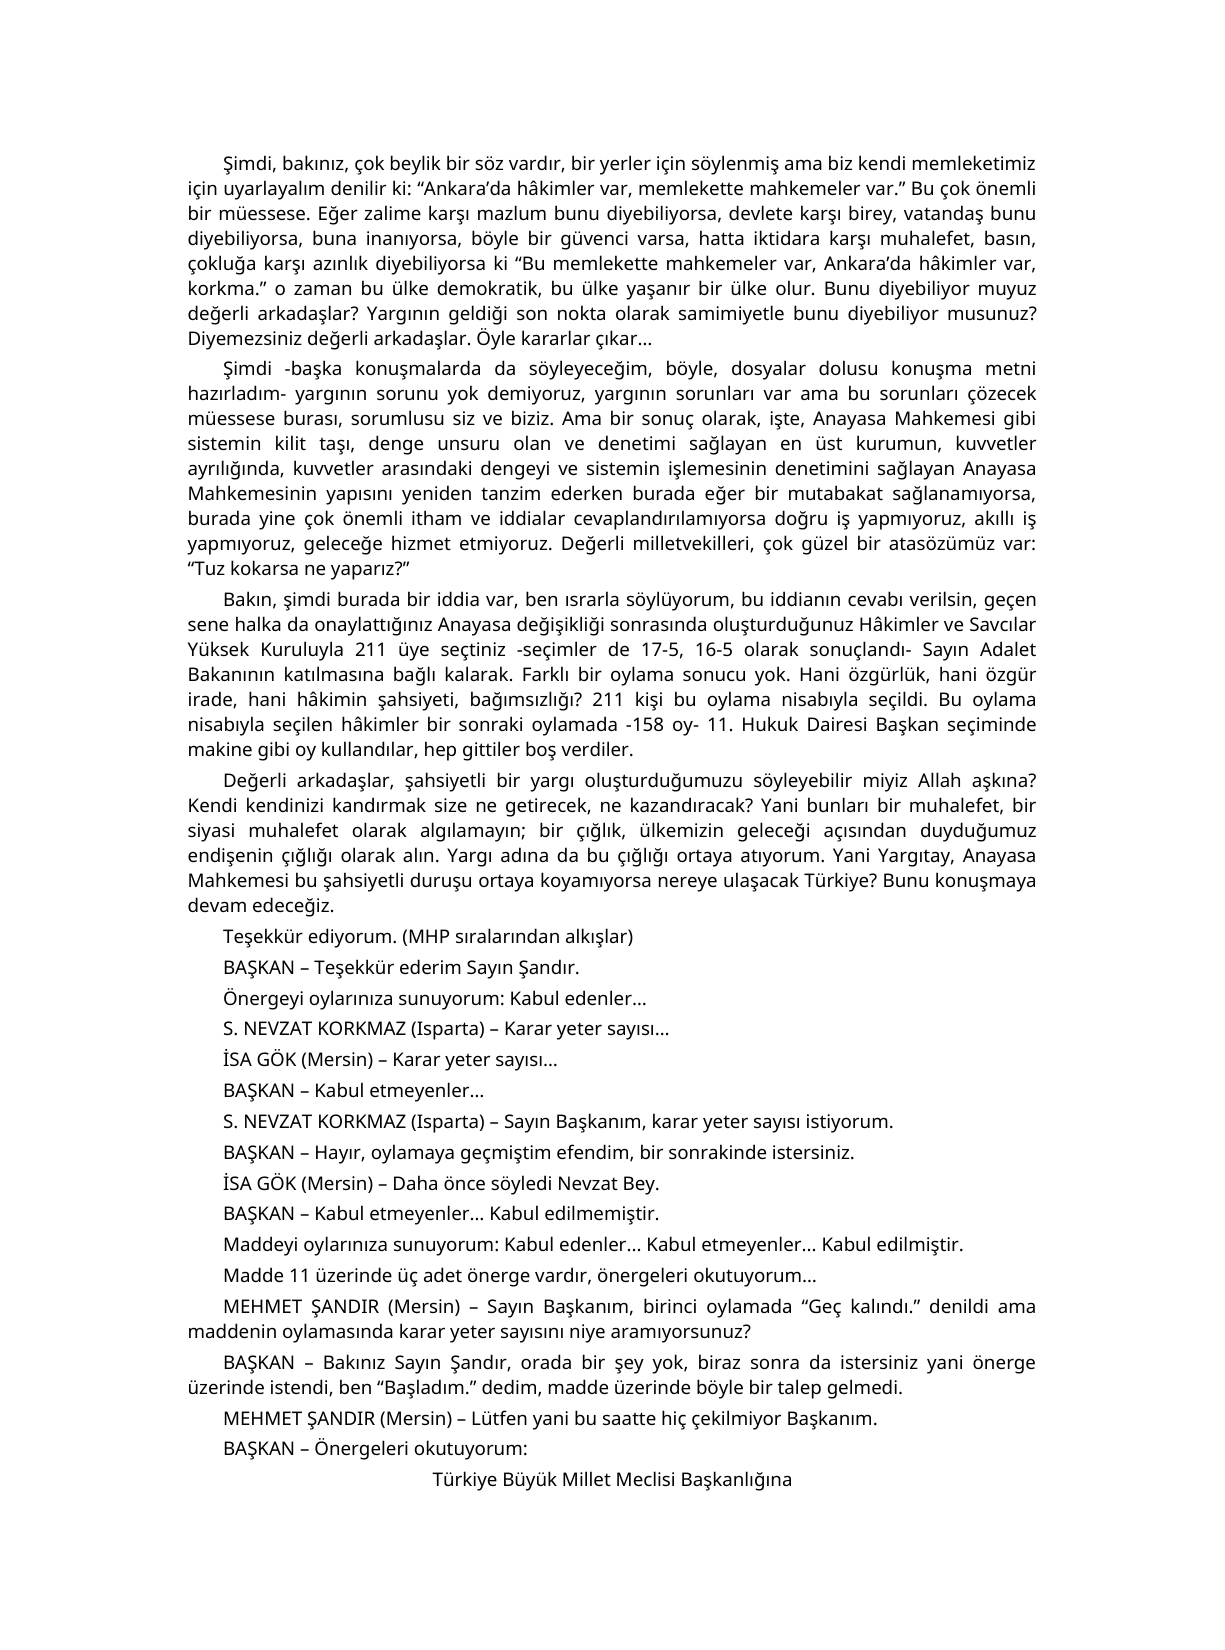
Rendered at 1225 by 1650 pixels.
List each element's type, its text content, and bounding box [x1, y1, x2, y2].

text MEHMET ŞANDIR (Mersin) – Lütfen yani bu saatte hiç çekilmiyor Başkanım. [187, 1405, 1037, 1430]
text Türkiye Büyük Millet Meclisi Başkanlığına [187, 1467, 1037, 1492]
text Madde 11 üzerinde üç adet önerge vardır, önergeleri okutuyorum… [187, 1262, 1037, 1287]
text Şimdi -başka konuşmalarda da söyleyeceğim, böyle, dosyalar dolusu konuşma metni hazırladım- yargının sorunu yok demiyoruz, yargının sorunları var ama bu sorunları çözecek müessese burası, sorumlusu siz ve biziz. Ama bir sonuç olarak, işte, Anayasa Mahkemesi gibi sistemin kilit taşı, denge unsuru olan ve denetimi sağlayan en üst kurumun, kuvvetler ayrılığında, kuvvetler arasındaki dengeyi ve sistemin işlemesinin denetimini sağlayan Anayasa Mahkemesinin yapısını yeniden tanzim ederken burada eğer bir mutabakat sağlanamıyorsa, burada yine çok önemli itham ve iddialar cevaplandırılamıyorsa doğru iş yapmıyoruz, akıllı iş yapmıyoruz, geleceğe hizmet etmiyoruz. Değerli milletvekilleri, çok güzel bir atasözümüz var: “Tuz kokarsa ne yaparız?” [187, 356, 1037, 581]
text Değerli arkadaşlar, şahsiyetli bir yargı oluşturduğumuzu söyleyebilir miyiz Allah aşkına? Kendi kendinizi kandırmak size ne getirecek, ne kazandıracak? Yani bunları bir muhalefet, bir siyasi muhalefet olarak algılamayın; bir çığlık, ülkemizin geleceği açısından duyduğumuz endişenin çığlığı olarak alın. Yargı adına da bu çığlığı ortaya atıyorum. Yani Yargıtay, Anayasa Mahkemesi bu şahsiyetli duruşu ortaya koyamıyorsa nereye ulaşacak Türkiye? Bunu konuşmaya devam edeceğiz. [187, 767, 1037, 917]
text Maddeyi oylarınıza sunuyorum: Kabul edenler... Kabul etmeyenler... Kabul edilmiştir. [187, 1232, 1037, 1257]
text İSA GÖK (Mersin) – Daha önce söyledi Nevzat Bey. [187, 1170, 1037, 1195]
text Teşekkür ediyorum. (MHP sıralarından alkışlar) [187, 923, 1037, 948]
text Önergeyi oylarınıza sunuyorum: Kabul edenler… [187, 985, 1037, 1010]
text S. NEVZAT KORKMAZ (Isparta) – Karar yeter sayısı… [187, 1016, 1037, 1041]
text BAŞKAN – Kabul etmeyenler… Kabul edilmemiştir. [187, 1201, 1037, 1226]
text İSA GÖK (Mersin) – Karar yeter sayısı… [187, 1047, 1037, 1072]
text BAŞKAN – Kabul etmeyenler… [187, 1077, 1037, 1102]
text BAŞKAN – Hayır, oylamaya geçmiştim efendim, bir sonrakinde istersiniz. [187, 1139, 1037, 1164]
text Şimdi, bakınız, çok beylik bir söz vardır, bir yerler için söylenmiş ama biz kendi memleketimiz için uyarlayalım denilir ki: “Ankara’da hâkimler var, memlekette mahkemeler var.” Bu çok önemli bir müessese. Eğer zalime karşı mazlum bunu diyebiliyorsa, devlete karşı birey, vatandaş bunu diyebiliyorsa, buna inanıyorsa, böyle bir güvenci varsa, hatta iktidara karşı muhalefet, basın, çokluğa karşı azınlık diyebiliyorsa ki “Bu memlekette mahkemeler var, Ankara’da hâkimler var, korkma.” o zaman bu ülke demokratik, bu ülke yaşanır bir ülke olur. Bunu diyebiliyor muyuz değerli arkadaşlar? Yargının geldiği son nokta olarak samimiyetle bunu diyebiliyor musunuz? Diyemezsiniz değerli arkadaşlar. Öyle kararlar çıkar… [187, 150, 1037, 350]
text BAŞKAN – Önergeleri okutuyorum: [187, 1436, 1037, 1461]
text BAŞKAN – Bakınız Sayın Şandır, orada bir şey yok, biraz sonra da istersiniz yani önerge üzerinde istendi, ben “Başladım.” dedim, madde üzerinde böyle bir talep gelmedi. [187, 1349, 1037, 1399]
text MEHMET ŞANDIR (Mersin) – Sayın Başkanım, birinci oylamada “Geç kalındı.” denildi ama maddenin oylamasında karar yeter sayısını niye aramıyorsunuz? [187, 1293, 1037, 1343]
text BAŞKAN – Teşekkür ederim Sayın Şandır. [187, 954, 1037, 979]
text S. NEVZAT KORKMAZ (Isparta) – Sayın Başkanım, karar yeter sayısı istiyorum. [187, 1108, 1037, 1133]
text Bakın, şimdi burada bir iddia var, ben ısrarla söylüyorum, bu iddianın cevabı verilsin, geçen sene halka da onaylattığınız Anayasa değişikliği sonrasında oluşturduğunuz Hâkimler ve Savcılar Yüksek Kuruluyla 211 üye seçtiniz -seçimler de 17-5, 16-5 olarak sonuçlandı- Sayın Adalet Bakanının katılmasına bağlı kalarak. Farklı bir oylama sonucu yok. Hani özgürlük, hani özgür irade, hani hâkimin şahsiyeti, bağımsızlığı? 211 kişi bu oylama nisabıyla seçildi. Bu oylama nisabıyla seçilen hâkimler bir sonraki oylamada -158 oy- 11. Hukuk Dairesi Başkan seçiminde makine gibi oy kullandılar, hep gittiler boş verdiler. [187, 587, 1037, 762]
